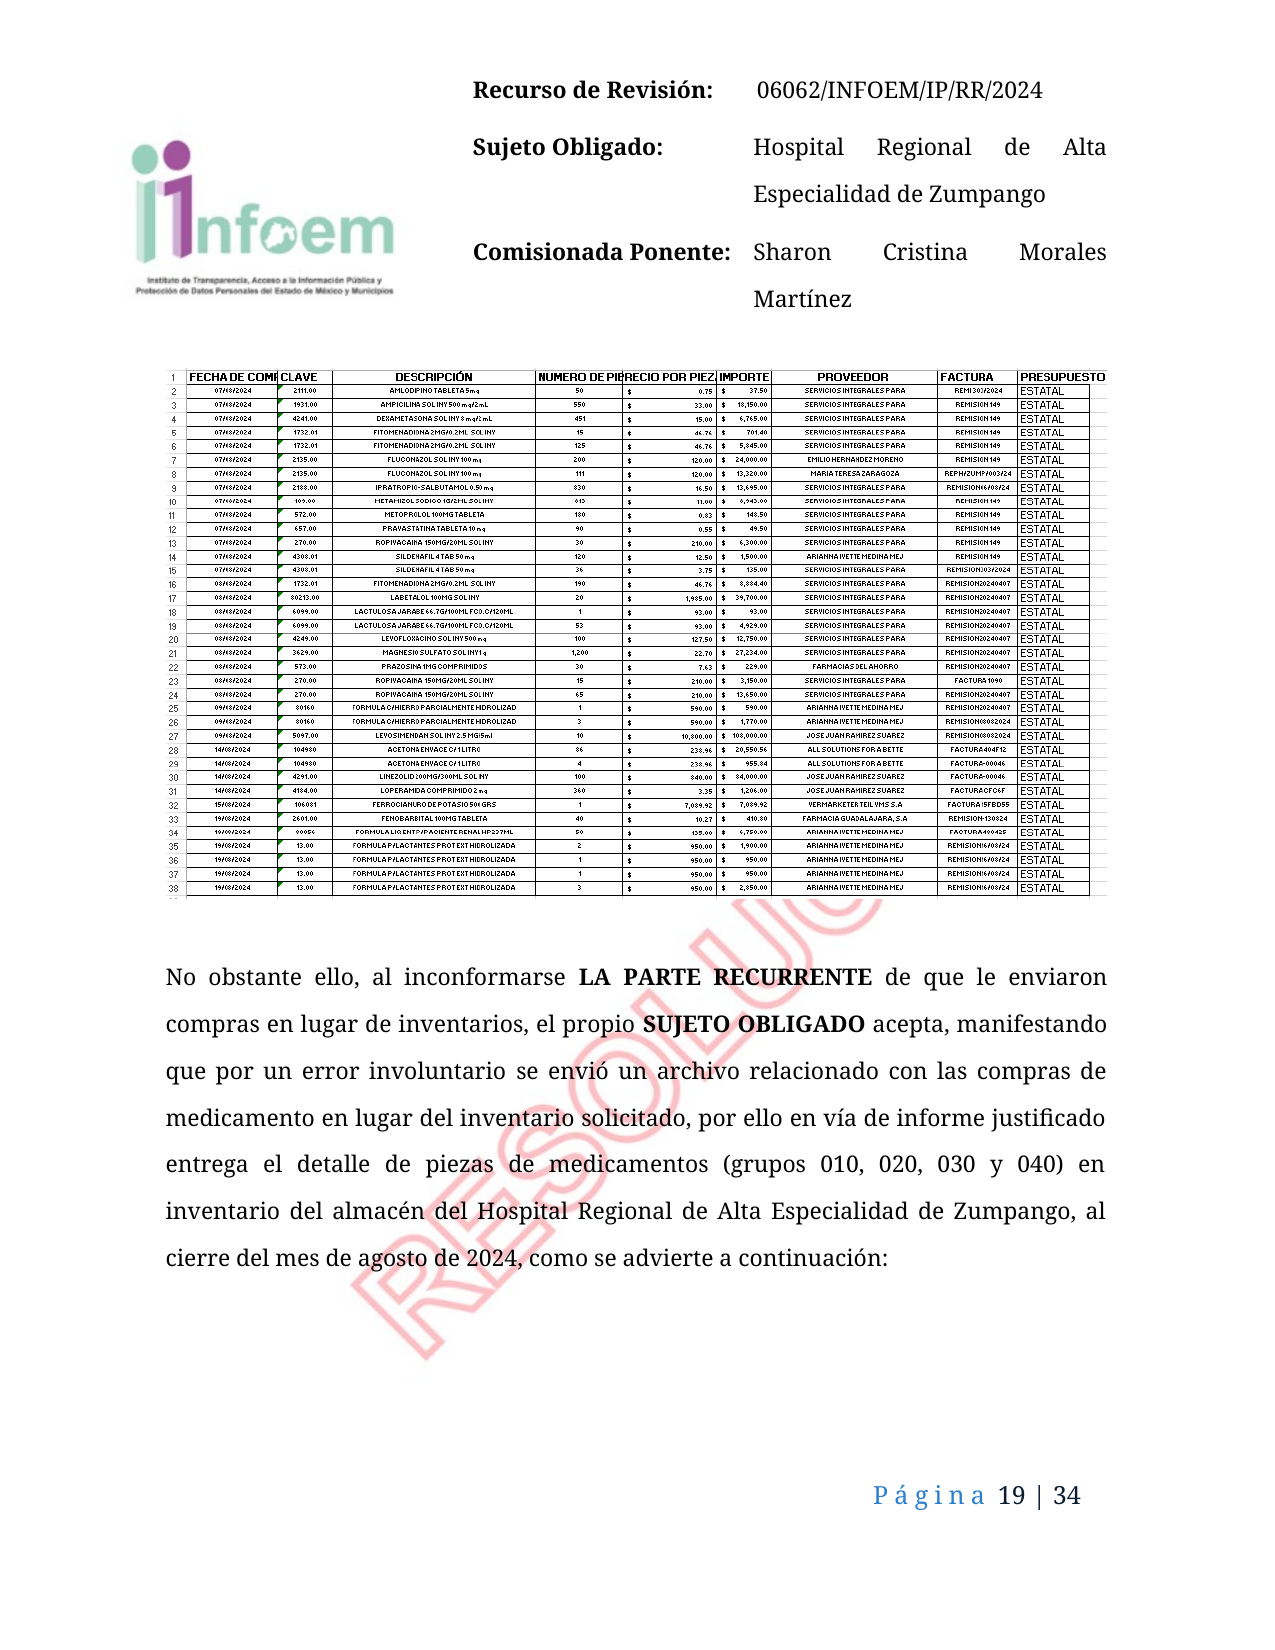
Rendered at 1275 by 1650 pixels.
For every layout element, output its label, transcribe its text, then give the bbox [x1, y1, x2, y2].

text No obstante ello, al inconformarse LA PARTE RECURRENTE de que le enviaron compras en lugar de inventarios, el propio SUJETO OBLIGADO acepta, manifestando que por un error involuntario se envió un archivo relacionado con las compras de medicamento en lugar del inventario solicitado, por ello en vía de informe justificado entrega el detalle de piezas de medicamentos (grupos 010, 020, 030 y 040) en inventario del almacén del Hospital Regional de Alta Especialidad de Zumpango, al cierre del mes de agosto de 2024, como se advierte a continuación: [165, 961, 1107, 1273]
picture [2, 76, 1275, 1650]
